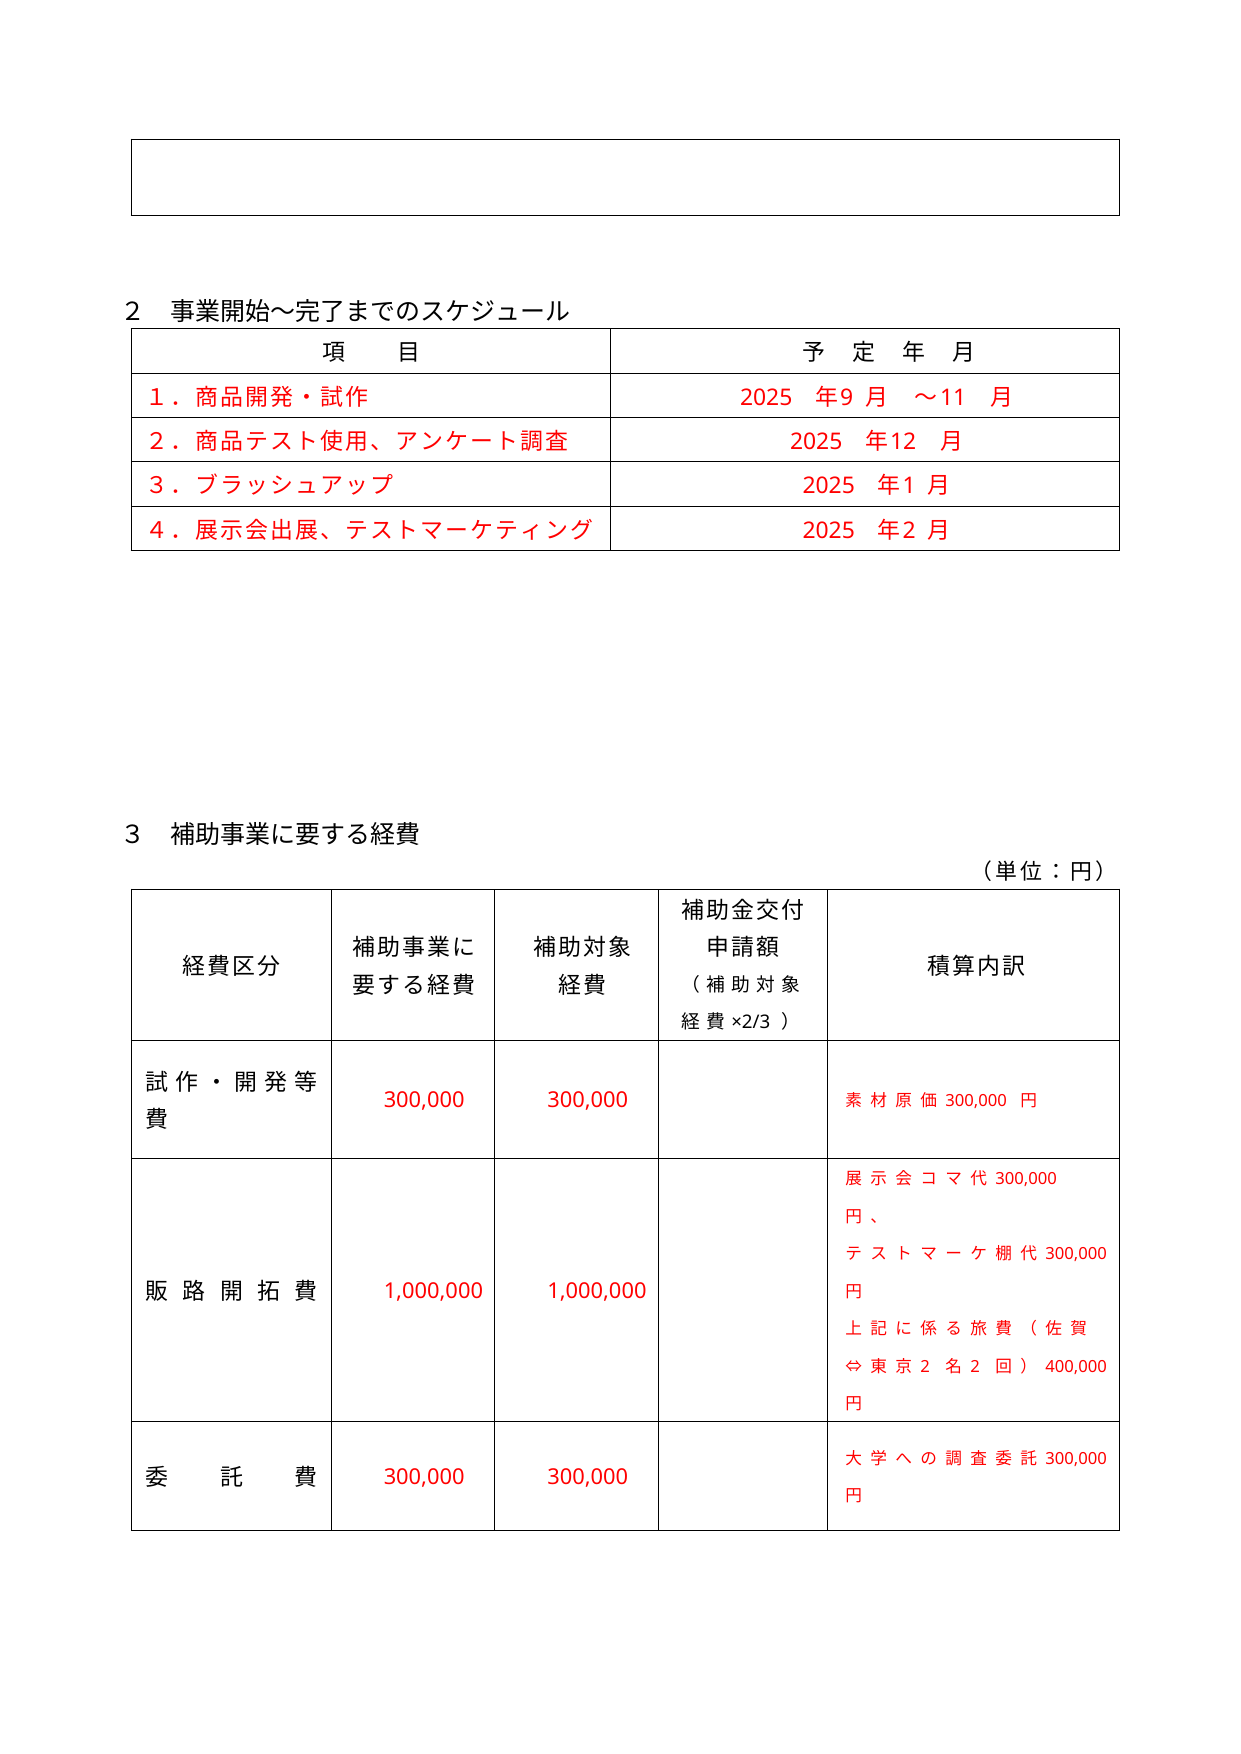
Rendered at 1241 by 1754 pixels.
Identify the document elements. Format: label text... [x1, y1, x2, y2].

table_cell ３．ブラッシュアップ [132, 462, 610, 506]
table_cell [132, 140, 1119, 214]
table_cell 2025年1月 [611, 462, 1119, 506]
table_header 項 目 [132, 329, 610, 372]
table_cell 1,000,000 [332, 1159, 494, 1421]
table_header 補助事業に 要する経費 [332, 890, 494, 1039]
table_cell 試作・開発等費 [132, 1041, 331, 1157]
text （単位：円） [120, 851, 1120, 888]
table_cell 2025年9月 ～11月 [611, 374, 1119, 417]
table_cell ２．商品テスト使用、アンケート調査 [132, 418, 610, 461]
table_cell 委託費 [132, 1422, 331, 1530]
table_cell 300,000 [332, 1041, 494, 1157]
table_header 経費区分 [132, 890, 331, 1039]
table_cell 2025年2月 [611, 507, 1119, 550]
table_header 補助金交付 申請額 （補助対象経費×2/3） [659, 890, 827, 1039]
table_cell 300,000 [495, 1422, 658, 1530]
table_cell １．商品開発・試作 [132, 374, 610, 417]
table_header 積算内訳 [828, 890, 1119, 1039]
table_cell ４．展示会出展、テストマーケティング [132, 507, 610, 550]
table_cell 大学への調査委託300,000円 [828, 1422, 1119, 1530]
table_cell [659, 1422, 827, 1530]
table_cell 300,000 [495, 1041, 658, 1157]
table_header 予 定 年 月 [611, 329, 1119, 372]
table_cell 1,000,000 [495, 1159, 658, 1421]
table_header 補助対象 経費 [495, 890, 658, 1039]
text ３ 補助事業に要する経費 [120, 813, 1120, 851]
table_cell [659, 1041, 827, 1157]
table_cell [659, 1159, 827, 1421]
table_cell 販路開拓費 [132, 1159, 331, 1421]
table_cell 素材原価300,000円 [828, 1041, 1119, 1157]
text ２ 事業開始～完了までのスケジュール [120, 291, 1120, 328]
table_cell 展示会コマ代300,000円、 テストマーケ棚代300,000円 上記に係る旅費（佐賀⇔東京2名2回）400,000円 [828, 1159, 1119, 1421]
table_cell 2025年12月 [611, 418, 1119, 461]
table_cell 300,000 [332, 1422, 494, 1530]
